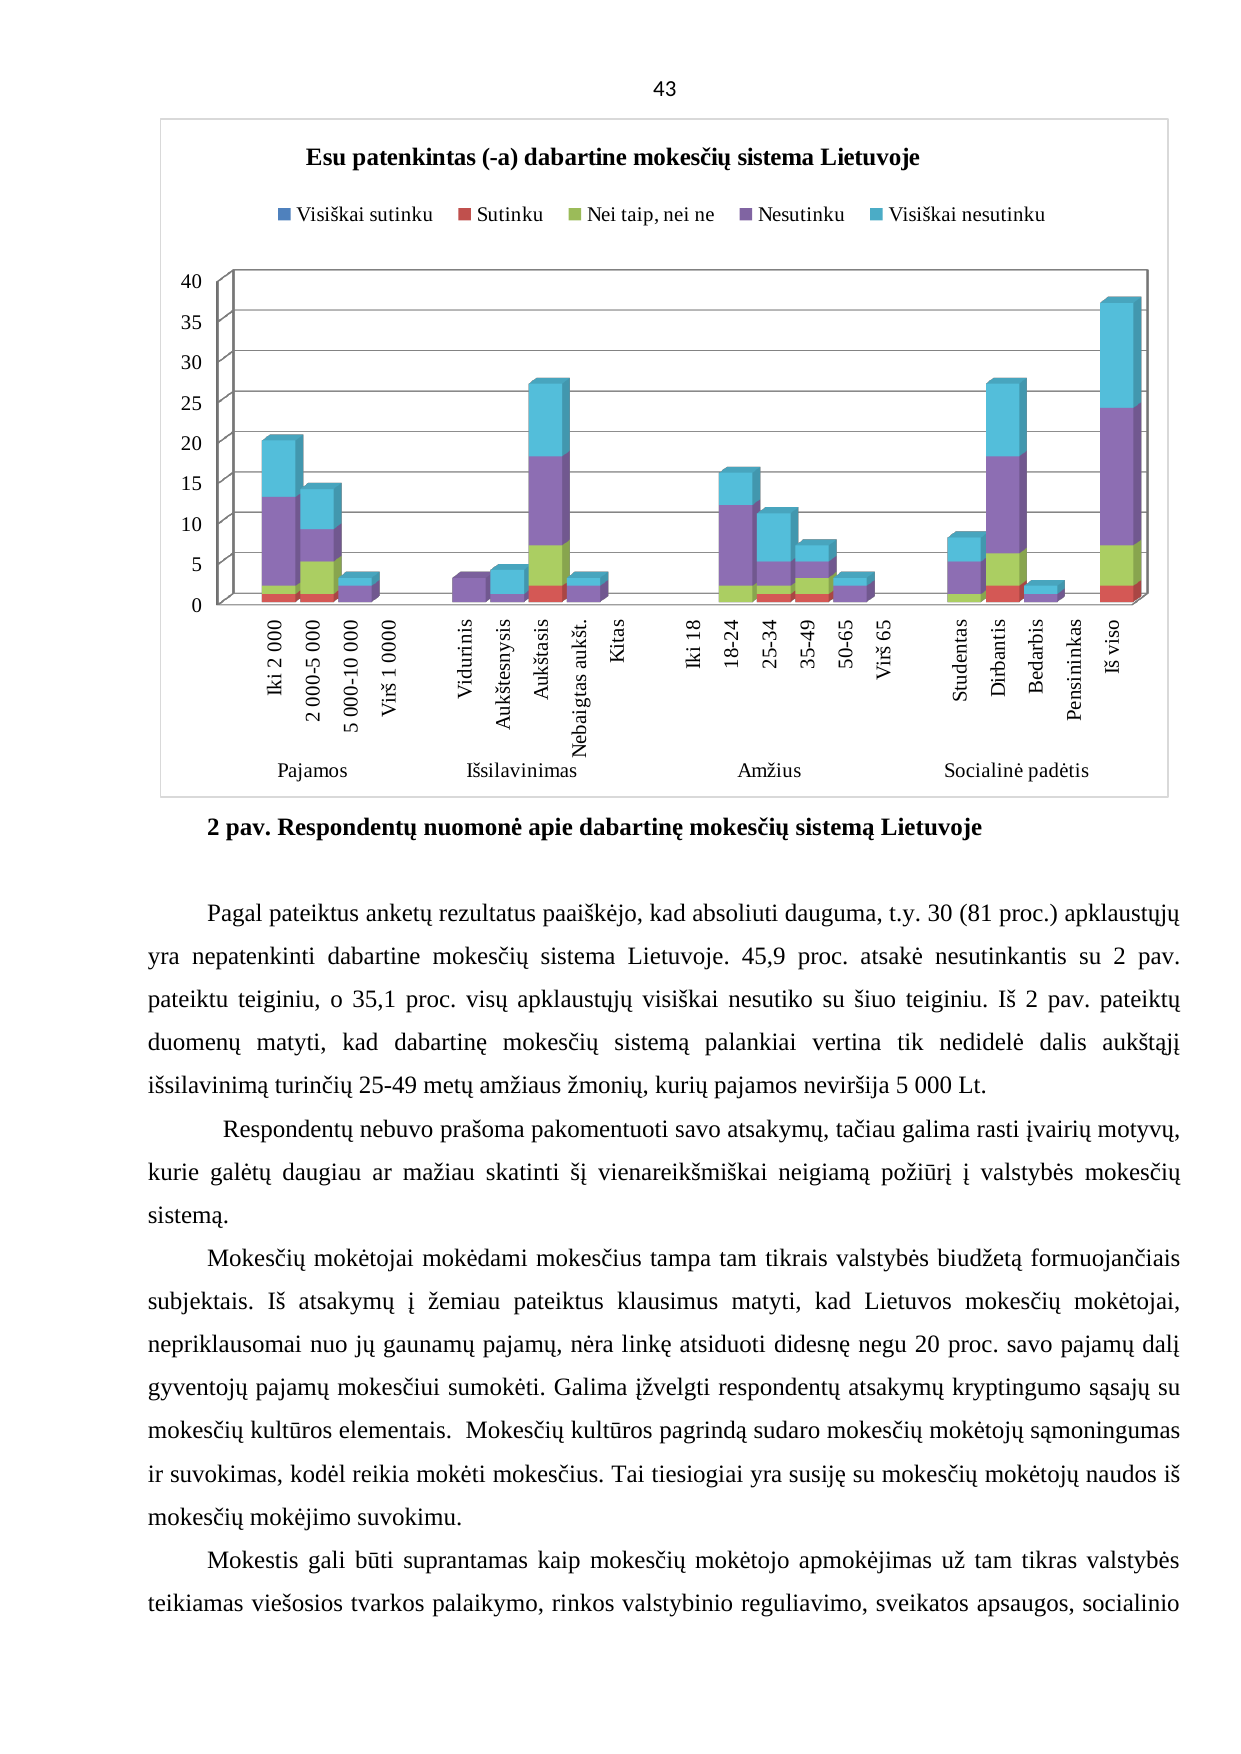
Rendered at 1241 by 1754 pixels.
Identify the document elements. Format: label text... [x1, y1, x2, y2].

text Mokesčių mokėtojai mokėdami mokesčius tampa tam tikrais valstybės biudžetą formuojančiais subjektais. Iš atsakymų į žemiau pateiktus klausimus matyti, kad Lietuvos mokesčių mokėtojai, nepriklausomai nuo jų gaunamų pajamų, nėra linkę atsiduoti didesnę negu 20 proc. savo pajamų dalį gyventojų pajamų mokesčiui sumokėti. Galima įžvelgti respondentų atsakymų kryptingumo sąsajų su mokesčių kultūros elementais. Mokesčių kultūros pagrindą sudaro mokesčių mokėtojų sąmoningumas ir suvokimas, kodėl reikia mokėti mokesčius. Tai tiesiogiai yra susiję su mokesčių mokėtojų naudos iš mokesčių mokėjimo suvokimu. [148, 1243, 1181, 1531]
text Respondentų nebuvo prašoma pakomentuoti savo atsakymų, tačiau galima rasti įvairių motyvų, kurie galėtų daugiau ar mažiau skatinti šį vienareikšmiškai neigiamą požiūrį į valstybės mokesčių sistemą. [148, 1114, 1181, 1229]
text Pagal pateiktus anketų rezultatus paaiškėjo, kad absoliuti dauguma, t.y. 30 (81 proc.) apklaustųjų yra nepatenkinti dabartine mokesčių sistema Lietuvoje. 45,9 proc. atsakė nesutinkantis su 2 pav. pateiktu teiginiu, o 35,1 proc. visų apklaustųjų visiškai nesutiko su šiuo teiginiu. Iš 2 pav. pateiktų duomenų matyti, kad dabartinę mokesčių sistemą palankiai vertina tik nedidelė dalis aukštąjį išsilavinimą turinčių 25-49 metų amžiaus žmonių, kurių pajamos neviršija 5 000 Lt. [148, 898, 1181, 1099]
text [148, 1545, 1181, 1617]
text 2 pav. Respondentų nuomonė apie dabartinę mokesčių sistemą Lietuvoje [148, 812, 1181, 841]
